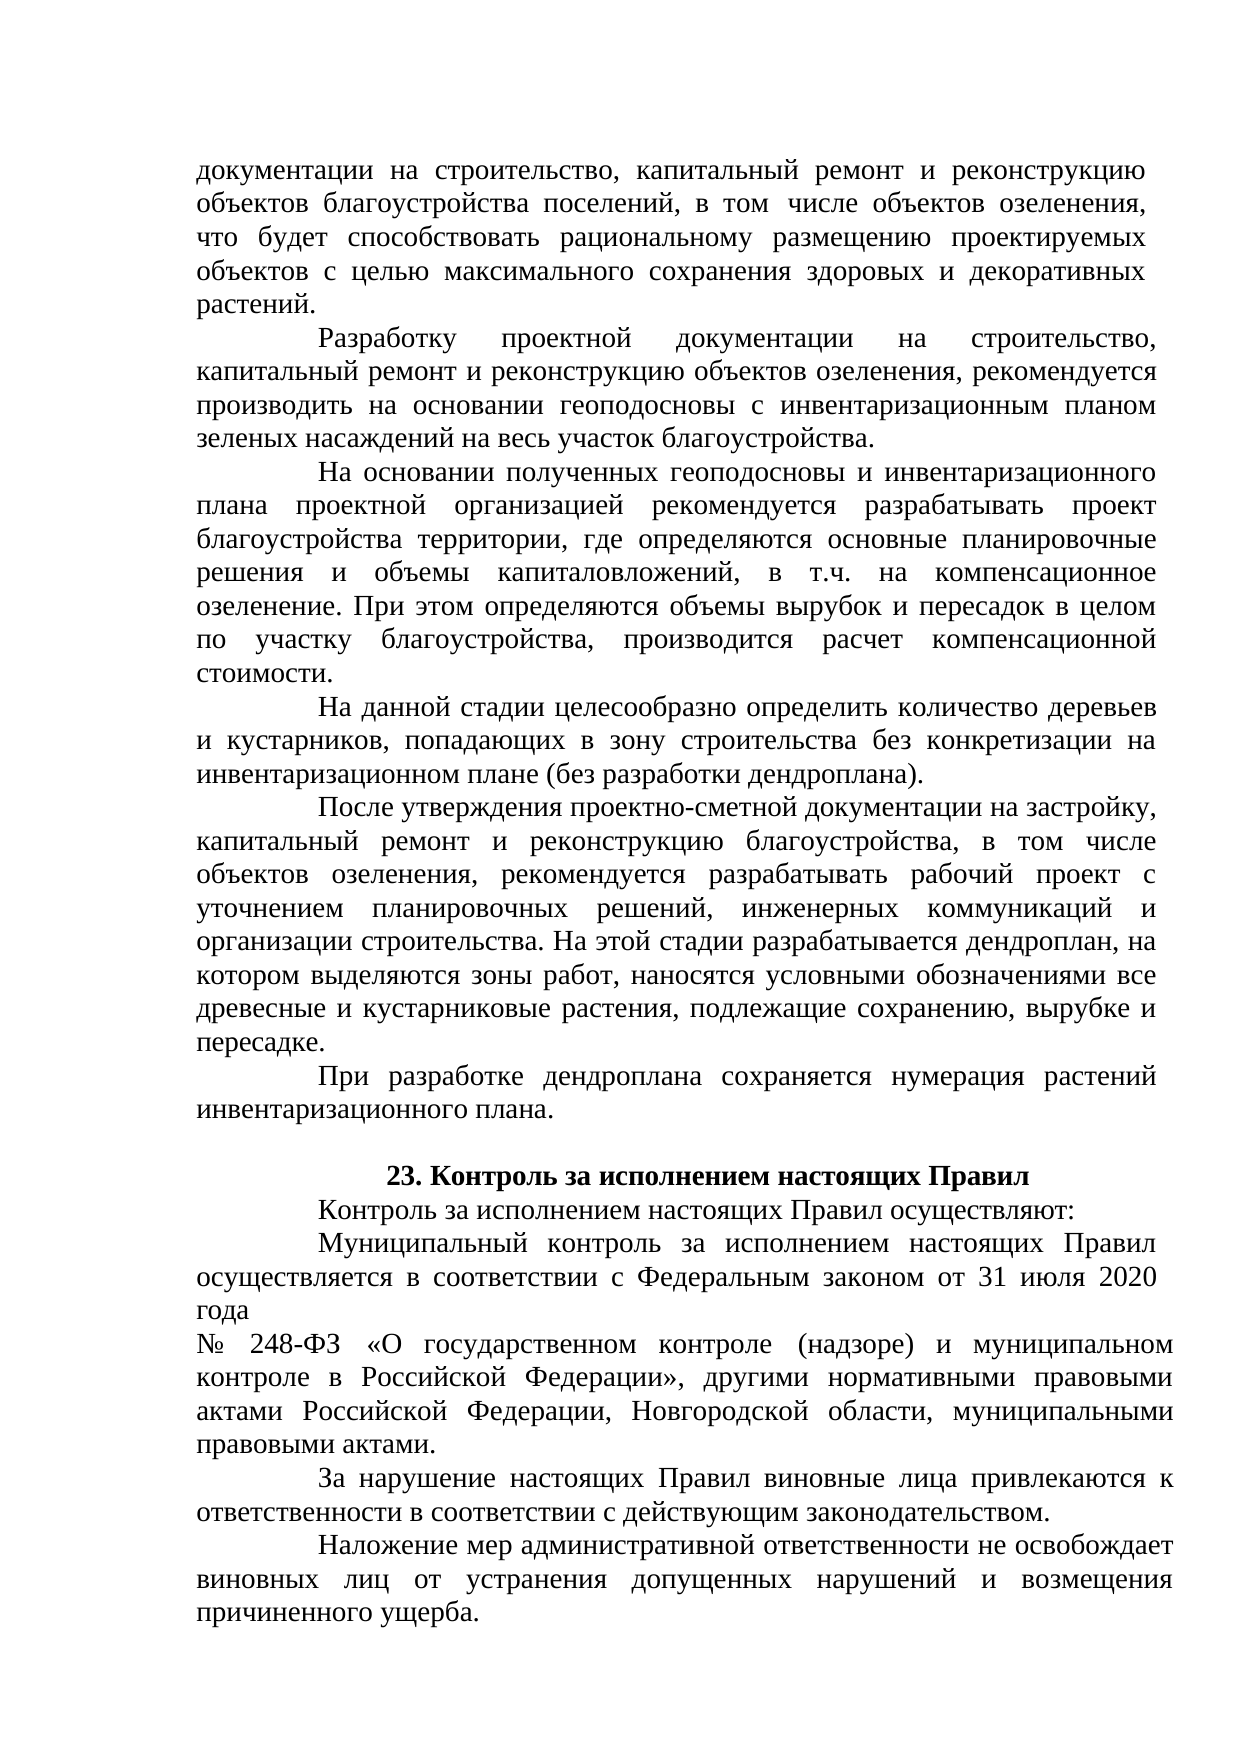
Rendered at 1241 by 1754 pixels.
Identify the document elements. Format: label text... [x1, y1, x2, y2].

list Муниципальный контроль за исполнением настоящих Правил осуществляется в соответствии с Федеральным законом от 31 июля 2020 года [196, 1225, 1157, 1326]
list На данной стадии целесообразно определить количество деревьев и кустарников, попадающих в зону строительства без конкретизации на инвентаризационном плане (без разработки дендроплана). [196, 689, 1157, 789]
list После утверждения проектно-сметной документации на застройку, капитальный ремонт и реконструкцию благоустройства, в том числе объектов озеленения, рекомендуется разрабатывать рабочий проект с уточнением планировочных решений, инженерных коммуникаций и организации строительства. На этой стадии разрабатывается дендроплан, на котором выделяются зоны работ, наносятся условными обозначениями все древесные и кустарниковые растения, подлежащие сохранению, вырубке и пересадке. [196, 789, 1157, 1058]
list При разработке дендроплана сохраняется нумерация растений инвентаризационного плана. [196, 1058, 1157, 1125]
text документации на строительство, капитальный ремонт и реконструкцию объектов благоустройства поселений, в том числе объектов озеленения, что будет способствовать рациональному размещению проектируемых объектов с целью максимального сохранения здоровых и декоративных растений. [196, 152, 1146, 320]
list Разработку проектной документации на строительство, капитальный ремонт и реконструкцию объектов озеленения, рекомендуется производить на основании геоподосновы с инвентаризационным планом зеленых насаждений на весь участок благоустройства. [196, 320, 1157, 454]
list Контроль за исполнением настоящих Правил осуществляют: [196, 1192, 1157, 1225]
subtitle Контроль за исполнением настоящих Правил [386, 1158, 1169, 1192]
list Наложение мер административной ответственности не освобождает виновных лиц от устранения допущенных нарушений и возмещения причиненного ущерба. [196, 1527, 1174, 1628]
list За нарушение настоящих Правил виновные лица привлекаются к ответственности в соответствии с действующим законодательством. [196, 1460, 1174, 1527]
text № 248-ФЗ «О государственном контроле (надзоре) и муниципальном контроле в Российской Федерации», другими нормативными правовыми актами Российской Федерации, Новгородской области, муниципальными правовыми актами. [196, 1326, 1174, 1460]
list На основании полученных геоподосновы и инвентаризационного плана проектной организацией рекомендуется разрабатывать проект благоустройства территории, где определяются основные планировочные решения и объемы капиталовложений, в т.ч. на компенсационное озеленение. При этом определяются объемы вырубок и пересадок в целом по участку благоустройства, производится расчет компенсационной стоимости. [196, 454, 1157, 689]
